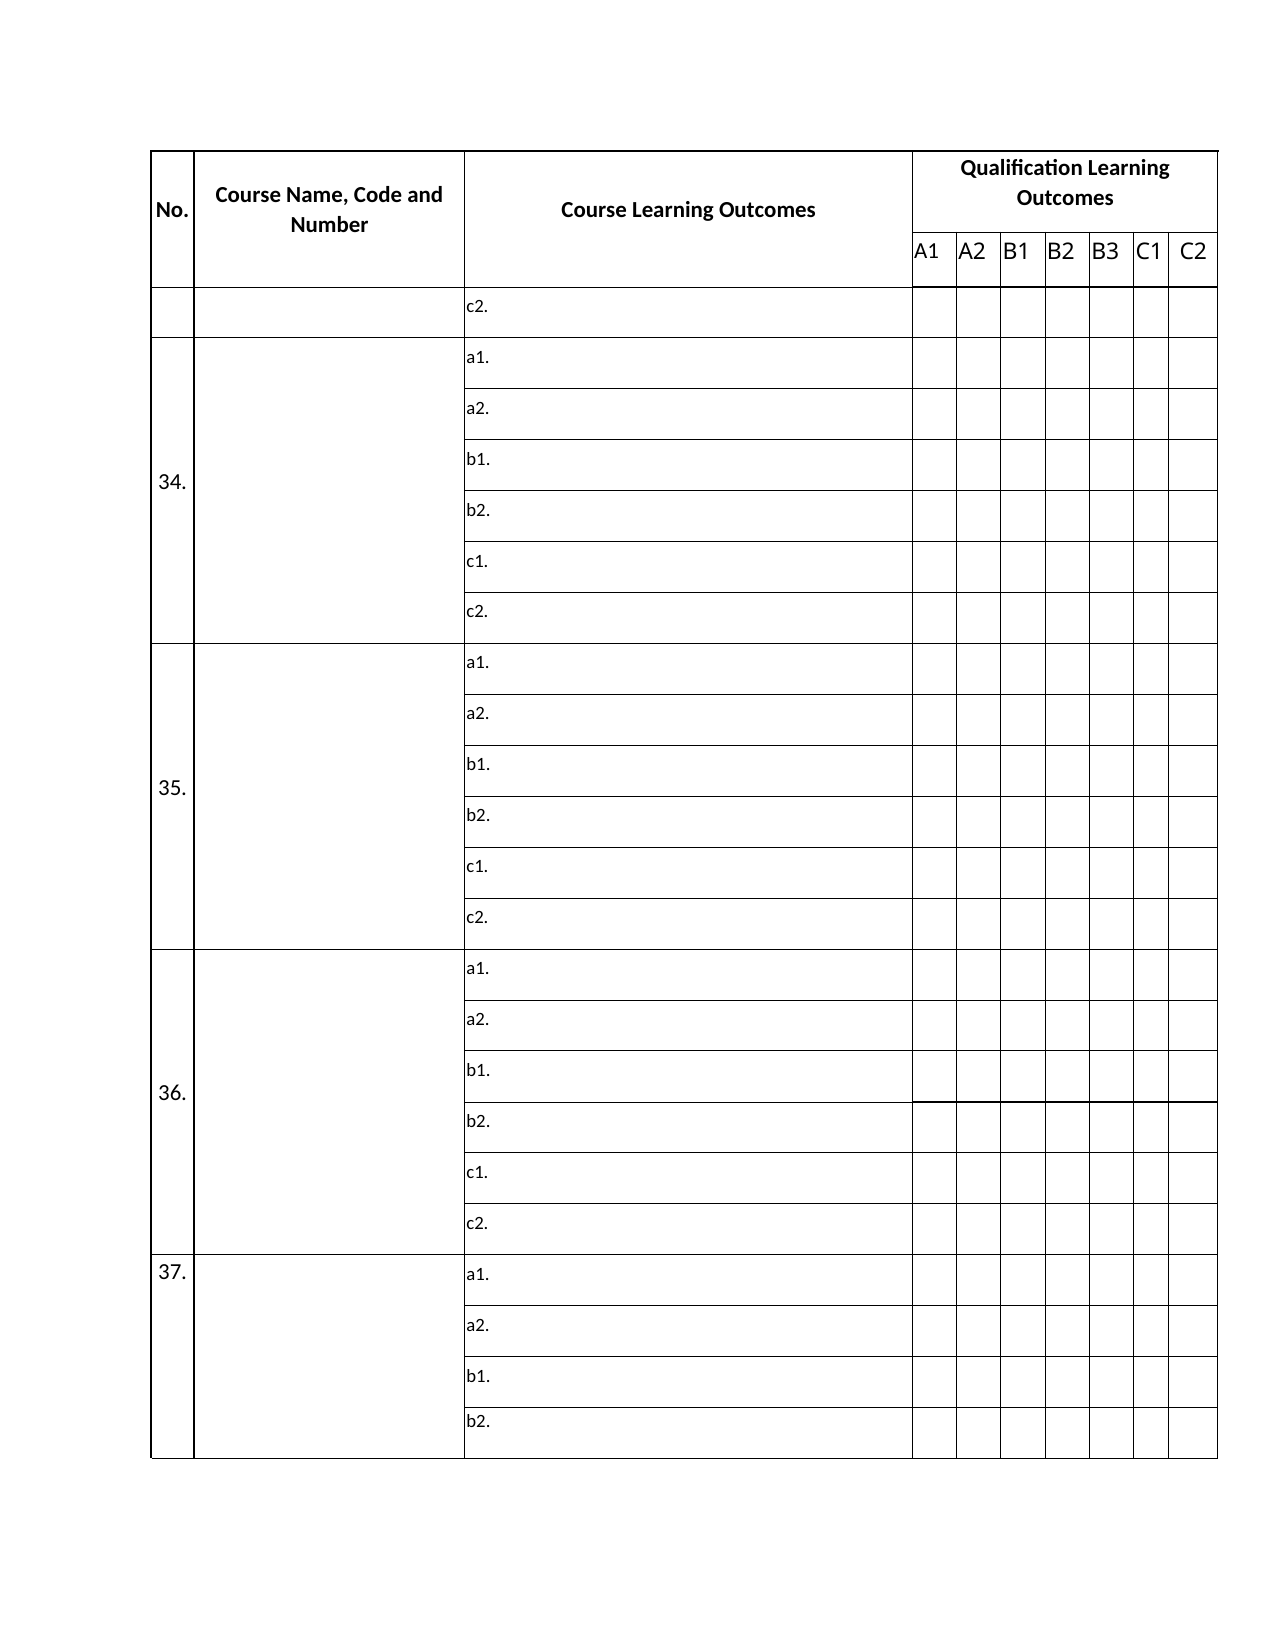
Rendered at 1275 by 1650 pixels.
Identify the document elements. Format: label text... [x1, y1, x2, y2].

table_cell [1046, 440, 1089, 490]
table_cell [1169, 950, 1217, 999]
table_cell [1090, 797, 1133, 847]
table_cell [1134, 593, 1168, 643]
table_cell [1046, 593, 1089, 643]
table_cell [913, 1001, 956, 1050]
table_cell [913, 848, 956, 898]
table_cell [1090, 593, 1133, 643]
table_cell [913, 1051, 956, 1101]
table_cell [913, 695, 956, 745]
table_cell [913, 950, 956, 999]
table_cell [913, 746, 956, 796]
table_cell [957, 797, 1000, 847]
table_cell [1001, 899, 1045, 948]
table_cell [1046, 848, 1089, 898]
table_cell b2. [465, 1103, 912, 1152]
table_cell [913, 542, 956, 592]
table_cell [1169, 1051, 1217, 1101]
table_cell c1. [465, 848, 912, 898]
table_cell [913, 593, 956, 643]
table_cell [1090, 695, 1133, 745]
table_cell [1090, 542, 1133, 592]
table_cell [1134, 288, 1168, 337]
table_cell c2. [465, 1204, 912, 1254]
table_cell [957, 1255, 1000, 1305]
table_cell [1090, 1153, 1133, 1203]
table_header Course Name, Code and Number [195, 152, 464, 286]
table_cell a1. [465, 950, 912, 999]
table_cell [1046, 1357, 1089, 1407]
table_cell [1134, 1255, 1168, 1305]
table_cell [1169, 1153, 1217, 1203]
table_cell [1001, 797, 1045, 847]
table_cell [1001, 288, 1045, 337]
table_cell [913, 1204, 956, 1254]
table_cell c2. [465, 288, 912, 337]
table_cell [913, 491, 956, 541]
table_cell [1046, 695, 1089, 745]
table_cell [957, 848, 1000, 898]
table_cell [957, 1051, 1000, 1101]
table_cell [957, 542, 1000, 592]
table_cell [1090, 440, 1133, 490]
table_cell [1169, 644, 1217, 694]
table_cell b2. [465, 797, 912, 847]
table_cell [1001, 695, 1045, 745]
table_cell [1001, 1204, 1045, 1254]
table_cell c1. [465, 542, 912, 592]
table_cell [1090, 1255, 1133, 1305]
table_header Course Learning Outcomes [465, 152, 912, 286]
table_cell B3 [1090, 233, 1133, 286]
table_cell [957, 950, 1000, 999]
table_cell [1134, 695, 1168, 745]
table_cell B1 [1001, 233, 1045, 286]
table_header No. [152, 152, 193, 286]
table_cell [1090, 389, 1133, 439]
table_cell [1169, 746, 1217, 796]
table_cell [1001, 440, 1045, 490]
table_cell [195, 1255, 464, 1458]
table_cell [1046, 288, 1089, 337]
table_cell [1134, 746, 1168, 796]
table_cell [1046, 1255, 1089, 1305]
table_cell [1134, 542, 1168, 592]
table_cell [1001, 389, 1045, 439]
table_cell c2. [465, 899, 912, 948]
table_cell [1090, 950, 1133, 999]
table_cell [957, 746, 1000, 796]
table_cell [1090, 1051, 1133, 1101]
table_cell [1169, 440, 1217, 490]
table_cell C2 [1169, 233, 1217, 286]
table_cell [913, 1357, 956, 1407]
table_cell [1001, 1255, 1045, 1305]
table_cell [1046, 491, 1089, 541]
table_cell [957, 389, 1000, 439]
table_cell [1169, 1357, 1217, 1407]
table_cell [957, 440, 1000, 490]
table_cell A2 [957, 233, 1000, 286]
table_cell b2. [465, 1408, 912, 1458]
table_cell [957, 288, 1000, 337]
table_cell [1046, 1204, 1089, 1254]
table_cell [913, 338, 956, 388]
table_cell b2. [465, 491, 912, 541]
table_cell [1169, 1306, 1217, 1356]
table_cell [1046, 1408, 1089, 1458]
table_cell [913, 389, 956, 439]
table_cell [1001, 1306, 1045, 1356]
table_cell [1169, 1204, 1217, 1254]
table_cell [1090, 746, 1133, 796]
table_cell [1046, 1051, 1089, 1101]
table_cell [1169, 542, 1217, 592]
table_cell a1. [465, 338, 912, 388]
table_cell [957, 644, 1000, 694]
table_cell [1169, 1001, 1217, 1050]
table_header Qualification Learning Outcomes [913, 152, 1217, 232]
table_cell [913, 1306, 956, 1356]
table_cell [957, 338, 1000, 388]
table_cell [913, 644, 956, 694]
table_cell [1134, 389, 1168, 439]
table_cell [195, 950, 464, 1254]
table_cell [957, 1357, 1000, 1407]
table_cell [1001, 1001, 1045, 1050]
table_cell [913, 899, 956, 948]
table_cell [195, 644, 464, 948]
table_cell [1090, 1001, 1133, 1050]
table_cell 36. [152, 950, 193, 1254]
table_cell [1169, 491, 1217, 541]
table_cell [913, 797, 956, 847]
table_cell [1134, 899, 1168, 948]
table_cell [1134, 1408, 1168, 1458]
table_cell [1169, 899, 1217, 948]
table_cell [1090, 1103, 1133, 1152]
table_cell [1134, 797, 1168, 847]
table_cell b1. [465, 746, 912, 796]
table_cell [1046, 1103, 1089, 1152]
table_cell [957, 1204, 1000, 1254]
table_cell [1001, 491, 1045, 541]
table_cell [1169, 1255, 1217, 1305]
table_cell [1001, 1408, 1045, 1458]
table_cell c1. [465, 1153, 912, 1203]
table_cell b1. [465, 440, 912, 490]
table_cell [1134, 848, 1168, 898]
table_cell [1169, 389, 1217, 439]
table_cell [957, 1103, 1000, 1152]
table_cell 35. [152, 644, 193, 948]
table_cell [1046, 899, 1089, 948]
table_cell B2 [1046, 233, 1089, 286]
table_cell [1134, 1357, 1168, 1407]
table_cell [957, 1001, 1000, 1050]
table_cell a2. [465, 389, 912, 439]
table_cell [1090, 1204, 1133, 1254]
table_cell [1001, 593, 1045, 643]
table_cell [1001, 338, 1045, 388]
table_cell [1090, 288, 1133, 337]
table_cell [1090, 1306, 1133, 1356]
table_cell [957, 1153, 1000, 1203]
table_cell [1169, 1103, 1217, 1152]
table_cell [1001, 542, 1045, 592]
table_cell [1001, 1357, 1045, 1407]
table_cell C1 [1134, 233, 1168, 286]
table_cell [1090, 899, 1133, 948]
table_cell [1134, 440, 1168, 490]
table_cell [1090, 1408, 1133, 1458]
table_cell [1134, 338, 1168, 388]
table_cell a2. [465, 695, 912, 745]
table_cell [1134, 1001, 1168, 1050]
table_cell [1001, 644, 1045, 694]
table_cell [913, 1408, 956, 1458]
table_cell [1169, 797, 1217, 847]
table_cell [1169, 1408, 1217, 1458]
table_cell [1001, 950, 1045, 999]
table_cell [195, 338, 464, 643]
table_cell [1046, 542, 1089, 592]
table_cell [1090, 491, 1133, 541]
table_cell [913, 288, 956, 337]
table_cell A1 [913, 233, 956, 286]
table_cell [913, 1153, 956, 1203]
table_cell [1134, 950, 1168, 999]
table_cell [1001, 1051, 1045, 1101]
table_cell [1001, 1153, 1045, 1203]
table_cell [1134, 1051, 1168, 1101]
table_cell [1169, 848, 1217, 898]
table_cell [1134, 1204, 1168, 1254]
table_cell [913, 1103, 956, 1152]
table_cell [957, 1408, 1000, 1458]
table_cell [1046, 338, 1089, 388]
table_cell [1169, 593, 1217, 643]
table_cell [1134, 644, 1168, 694]
table_cell [1134, 1103, 1168, 1152]
table_cell [1001, 746, 1045, 796]
table_cell [957, 899, 1000, 948]
table_cell [1046, 1153, 1089, 1203]
table_cell 37. [152, 1255, 193, 1458]
table_cell [1046, 797, 1089, 847]
table_cell b1. [465, 1051, 912, 1101]
table_cell b1. [465, 1357, 912, 1407]
table_cell [1169, 288, 1217, 337]
table_cell [1046, 1306, 1089, 1356]
table_cell [913, 440, 956, 490]
table_cell [1046, 389, 1089, 439]
table_cell [957, 1306, 1000, 1356]
table_cell [1134, 1306, 1168, 1356]
table_cell [913, 1255, 956, 1305]
table_cell a1. [465, 1255, 912, 1305]
table_cell a1. [465, 644, 912, 694]
table_cell [1090, 1357, 1133, 1407]
table_cell a2. [465, 1001, 912, 1050]
table_cell a2. [465, 1306, 912, 1356]
table_cell [1090, 848, 1133, 898]
table_cell [1046, 1001, 1089, 1050]
table_cell [1046, 950, 1089, 999]
table_cell [1001, 848, 1045, 898]
table_cell [1090, 338, 1133, 388]
table_cell [1090, 644, 1133, 694]
table_cell [1001, 1103, 1045, 1152]
table_cell [957, 695, 1000, 745]
table_cell 34. [152, 338, 193, 643]
table_cell [957, 491, 1000, 541]
table_cell [1169, 338, 1217, 388]
table_cell [1134, 1153, 1168, 1203]
table_cell [1046, 746, 1089, 796]
table_cell [1046, 644, 1089, 694]
table_cell [957, 593, 1000, 643]
table_cell [1134, 491, 1168, 541]
table_cell c2. [465, 593, 912, 643]
table_cell [1169, 695, 1217, 745]
